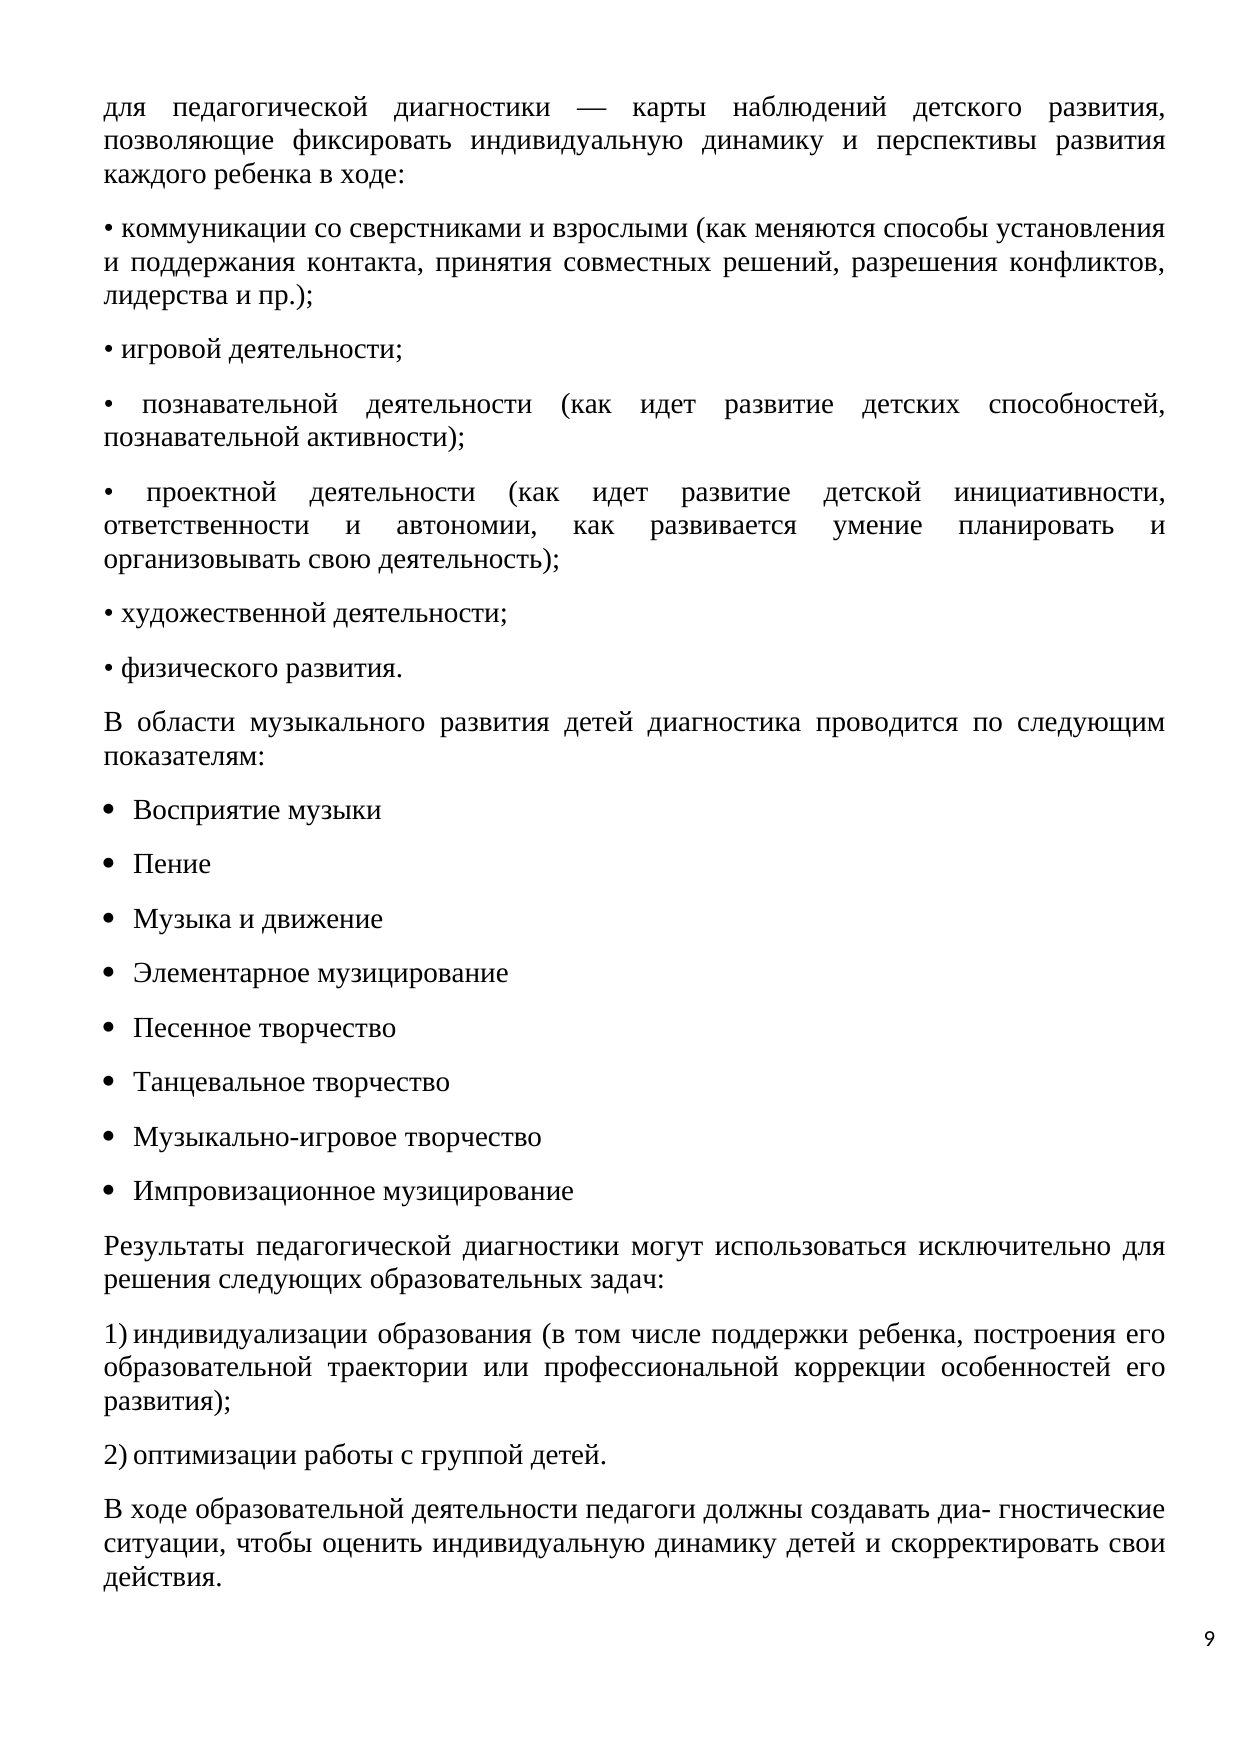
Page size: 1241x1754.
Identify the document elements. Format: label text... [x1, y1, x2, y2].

list Пение [103, 846, 1167, 880]
text Результаты педагогической диагностики могут использоваться исключительно для решения следующих образовательных задач: [103, 1228, 1167, 1295]
text • игровой деятельности; [103, 332, 1167, 365]
text 1) индивидуализации образования (в том числе поддержки ребенка, построения его образовательной траектории или профессиональной коррекции особенностей его развития); [103, 1316, 1167, 1416]
list Музыка и движение [103, 901, 1167, 934]
list Песенное творчество [103, 1010, 1167, 1043]
list Элементарное музицирование [103, 955, 1167, 989]
list Музыкально-игровое творчество [103, 1119, 1167, 1152]
text • физического развития. [103, 650, 1167, 683]
text • коммуникации со сверстниками и взрослыми (как меняются способы установления и поддержания контакта, принятия совместных решений, разрешения конфликтов, лидерства и пр.); [103, 210, 1167, 311]
text • художественной деятельности; [103, 595, 1167, 629]
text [103, 89, 1167, 189]
text В ходе образовательной деятельности педагоги должны создавать диа- гностические ситуации, чтобы оценить индивидуальную динамику детей и скорректировать свои действия. [103, 1492, 1167, 1592]
list Восприятие музыки [103, 792, 1167, 826]
list Импровизационное музицирование [103, 1173, 1167, 1207]
text • проектной деятельности (как идет развитие детской инициативности, ответственности и автономии, как развивается умение планировать и организовывать свою деятельность); [103, 474, 1167, 574]
list Танцевальное творчество [103, 1064, 1167, 1098]
text В области музыкального развития детей диагностика проводится по следующим показателям: [103, 704, 1167, 771]
text 2) оптимизации работы с группой детей. [103, 1437, 1167, 1471]
text • познавательной деятельности (как идет развитие детских способностей, познавательной активности); [103, 386, 1167, 453]
